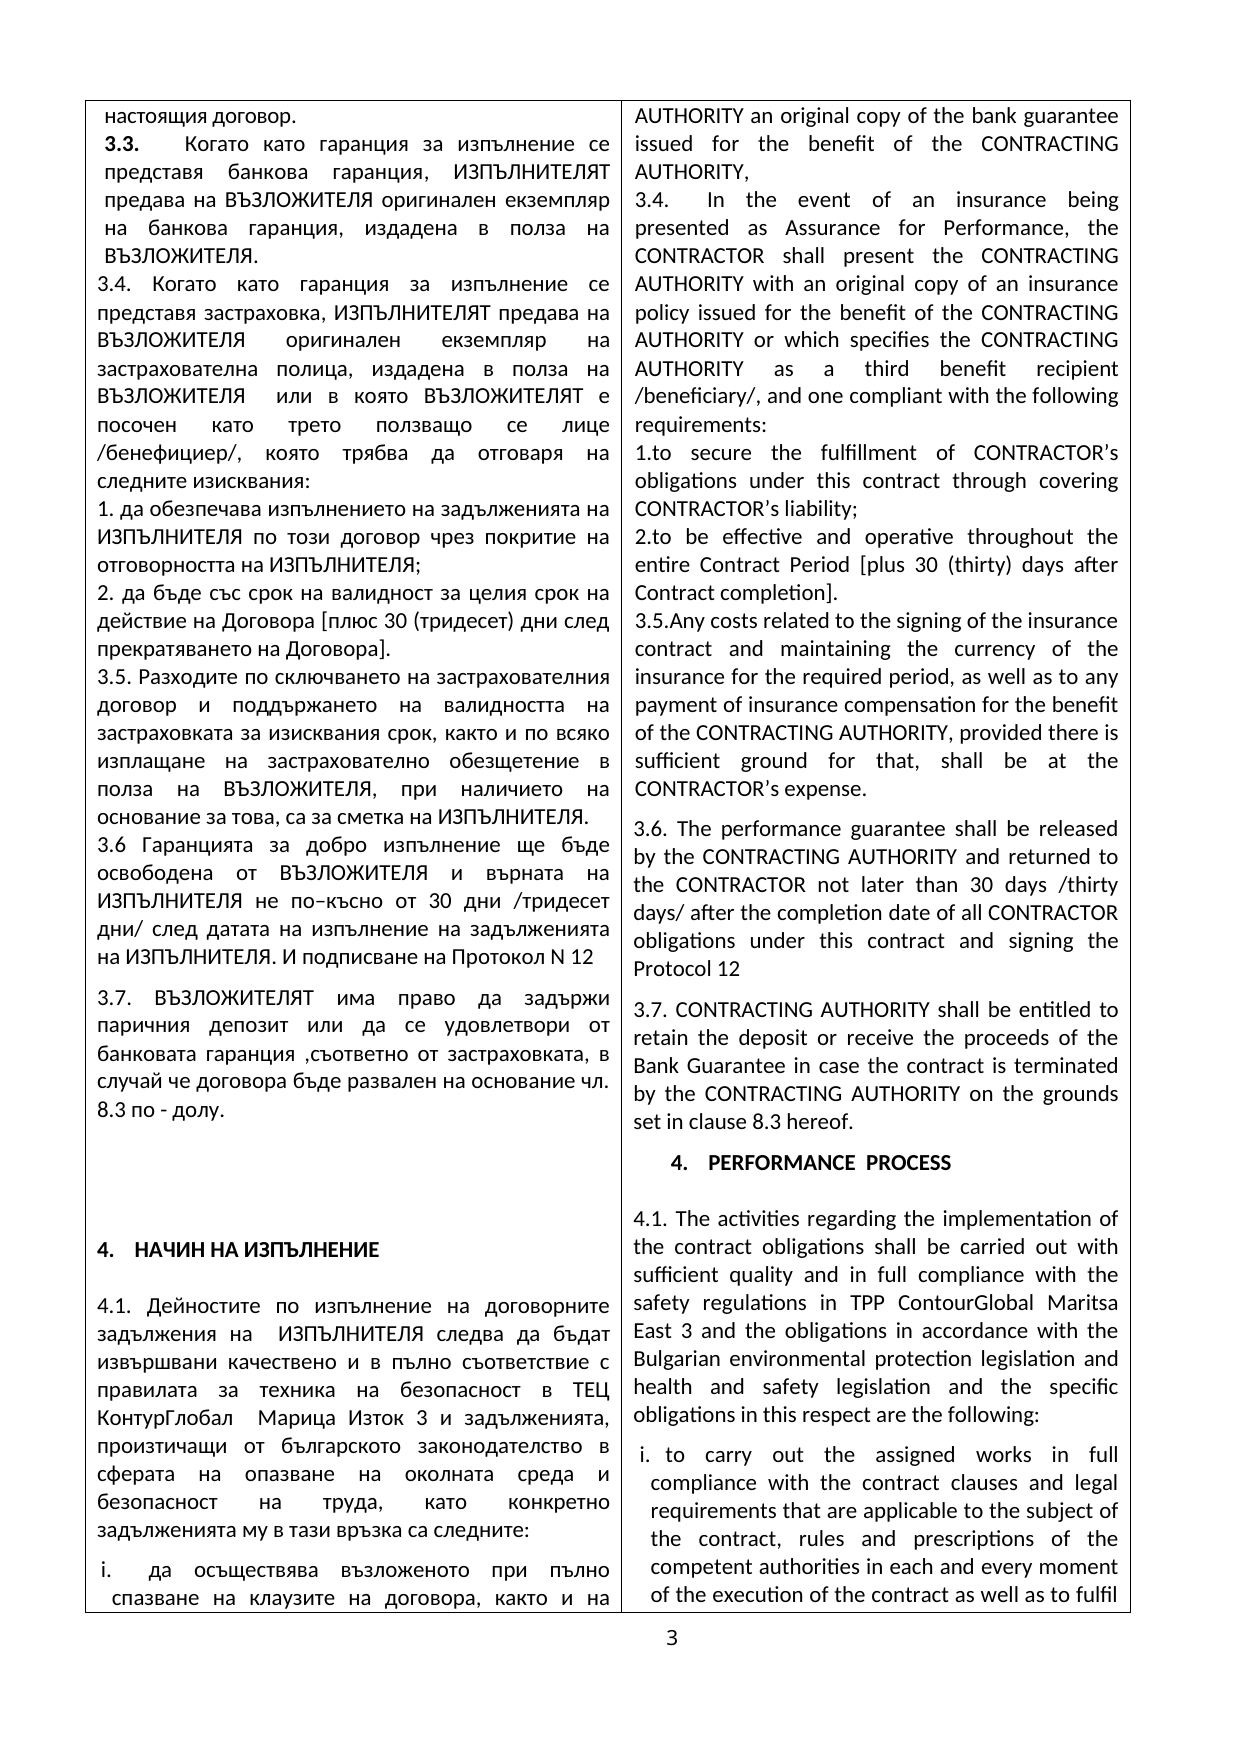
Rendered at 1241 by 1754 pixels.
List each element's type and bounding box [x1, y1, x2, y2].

table_header [86, 101, 621, 1612]
table_header [622, 101, 1130, 1612]
